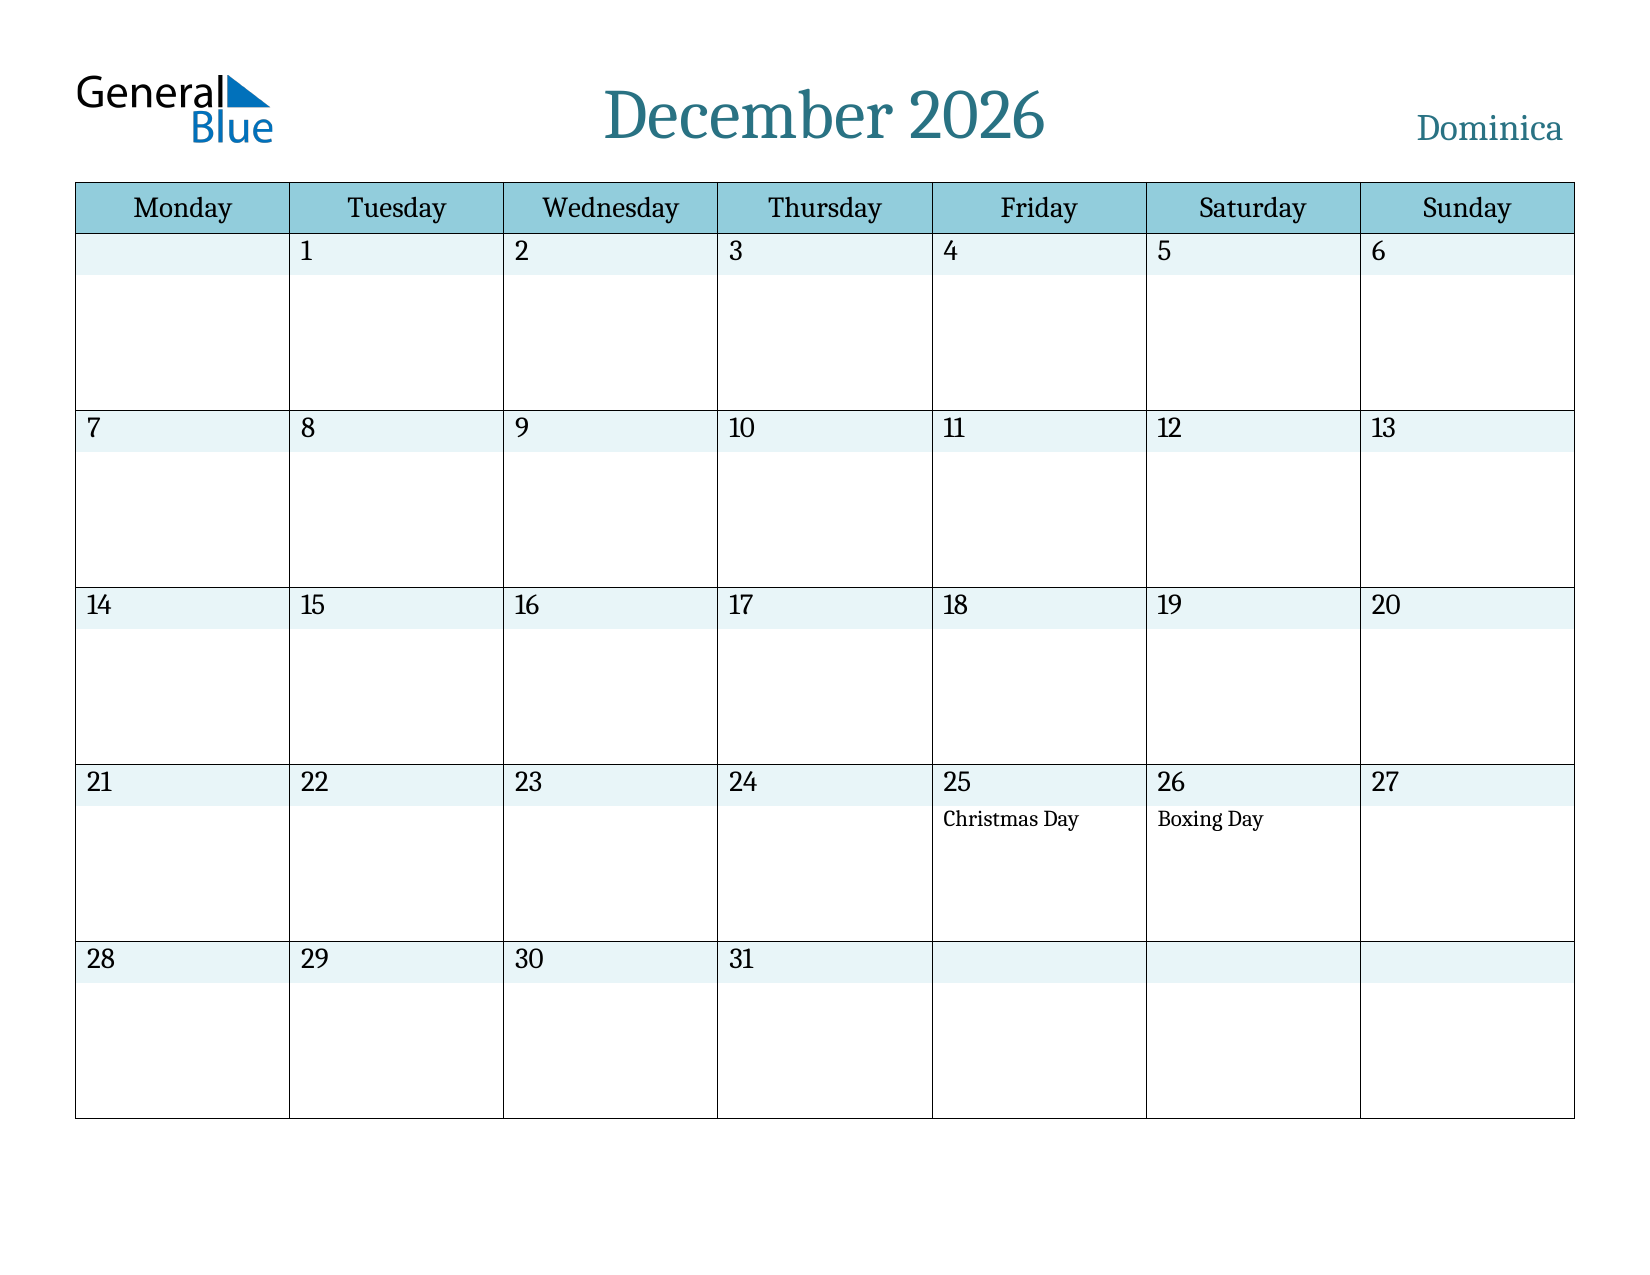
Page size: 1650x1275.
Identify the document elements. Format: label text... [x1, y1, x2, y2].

table_cell [933, 629, 1146, 764]
table_cell [1147, 629, 1360, 764]
table_cell [290, 629, 503, 764]
table_header Dominica [1146, 75, 1574, 182]
table_cell 29 [290, 942, 503, 983]
table_cell 12 [1147, 411, 1360, 452]
table_cell 13 [1361, 411, 1574, 452]
table_cell [933, 983, 1146, 1118]
table_cell 2 [504, 234, 717, 275]
table_cell [1147, 942, 1360, 983]
table_cell Friday [933, 183, 1146, 233]
table_cell 3 [718, 234, 932, 275]
table_cell [76, 234, 289, 275]
table_cell [933, 452, 1146, 587]
table_cell [76, 806, 289, 941]
table_cell [290, 806, 503, 941]
table_cell 4 [933, 234, 1146, 275]
table_cell 20 [1361, 588, 1574, 629]
table_cell 6 [1361, 234, 1574, 275]
table_header [76, 75, 503, 182]
table_cell [76, 629, 289, 764]
table_cell 26 [1147, 765, 1360, 806]
table_cell 30 [504, 942, 717, 983]
table_cell [718, 983, 932, 1118]
table_cell [1361, 806, 1574, 941]
table_cell 22 [290, 765, 503, 806]
table_cell 14 [76, 588, 289, 629]
table_cell [718, 452, 932, 587]
table_cell [718, 275, 932, 410]
table_cell 21 [76, 765, 289, 806]
table_cell [933, 942, 1146, 983]
table_cell [504, 629, 717, 764]
table_cell [76, 452, 289, 587]
table_cell 5 [1147, 234, 1360, 275]
table_cell [1361, 942, 1574, 983]
table_cell 15 [290, 588, 503, 629]
table_cell 18 [933, 588, 1146, 629]
table_cell [1361, 983, 1574, 1118]
table_cell 24 [718, 765, 932, 806]
picture [77, 75, 273, 143]
table_cell 7 [76, 411, 289, 452]
table_cell [290, 983, 503, 1118]
table_cell Monday [76, 183, 289, 233]
table_cell [76, 275, 289, 410]
table_cell Tuesday [290, 183, 503, 233]
table_cell [718, 629, 932, 764]
table_cell 11 [933, 411, 1146, 452]
table_cell Thursday [718, 183, 932, 233]
table_cell 23 [504, 765, 717, 806]
table_cell 10 [718, 411, 932, 452]
table_cell Wednesday [504, 183, 717, 233]
table_cell [1147, 983, 1360, 1118]
table_cell 9 [504, 411, 717, 452]
table_cell [1361, 629, 1574, 764]
table_cell 17 [718, 588, 932, 629]
table_cell Saturday [1147, 183, 1360, 233]
table_cell [1147, 275, 1360, 410]
table_cell [290, 275, 503, 410]
table_cell 1 [290, 234, 503, 275]
table_cell 16 [504, 588, 717, 629]
table_cell [504, 806, 717, 941]
table_cell [504, 983, 717, 1118]
table_cell Sunday [1361, 183, 1574, 233]
table_cell 27 [1361, 765, 1574, 806]
table_cell 19 [1147, 588, 1360, 629]
table_cell Boxing Day [1147, 806, 1360, 941]
table_cell [1361, 275, 1574, 410]
table_cell 28 [76, 942, 289, 983]
table_cell 25 [933, 765, 1146, 806]
table_cell [504, 275, 717, 410]
table_cell 8 [290, 411, 503, 452]
table_cell [718, 806, 932, 941]
table_cell Christmas Day [933, 806, 1146, 941]
table_cell [1147, 452, 1360, 587]
table_cell [290, 452, 503, 587]
table_cell [1361, 452, 1574, 587]
table_cell [76, 983, 289, 1118]
table_cell 31 [718, 942, 932, 983]
table_cell [933, 275, 1146, 410]
table_cell [504, 452, 717, 587]
table_header December 2026 [504, 75, 1146, 182]
